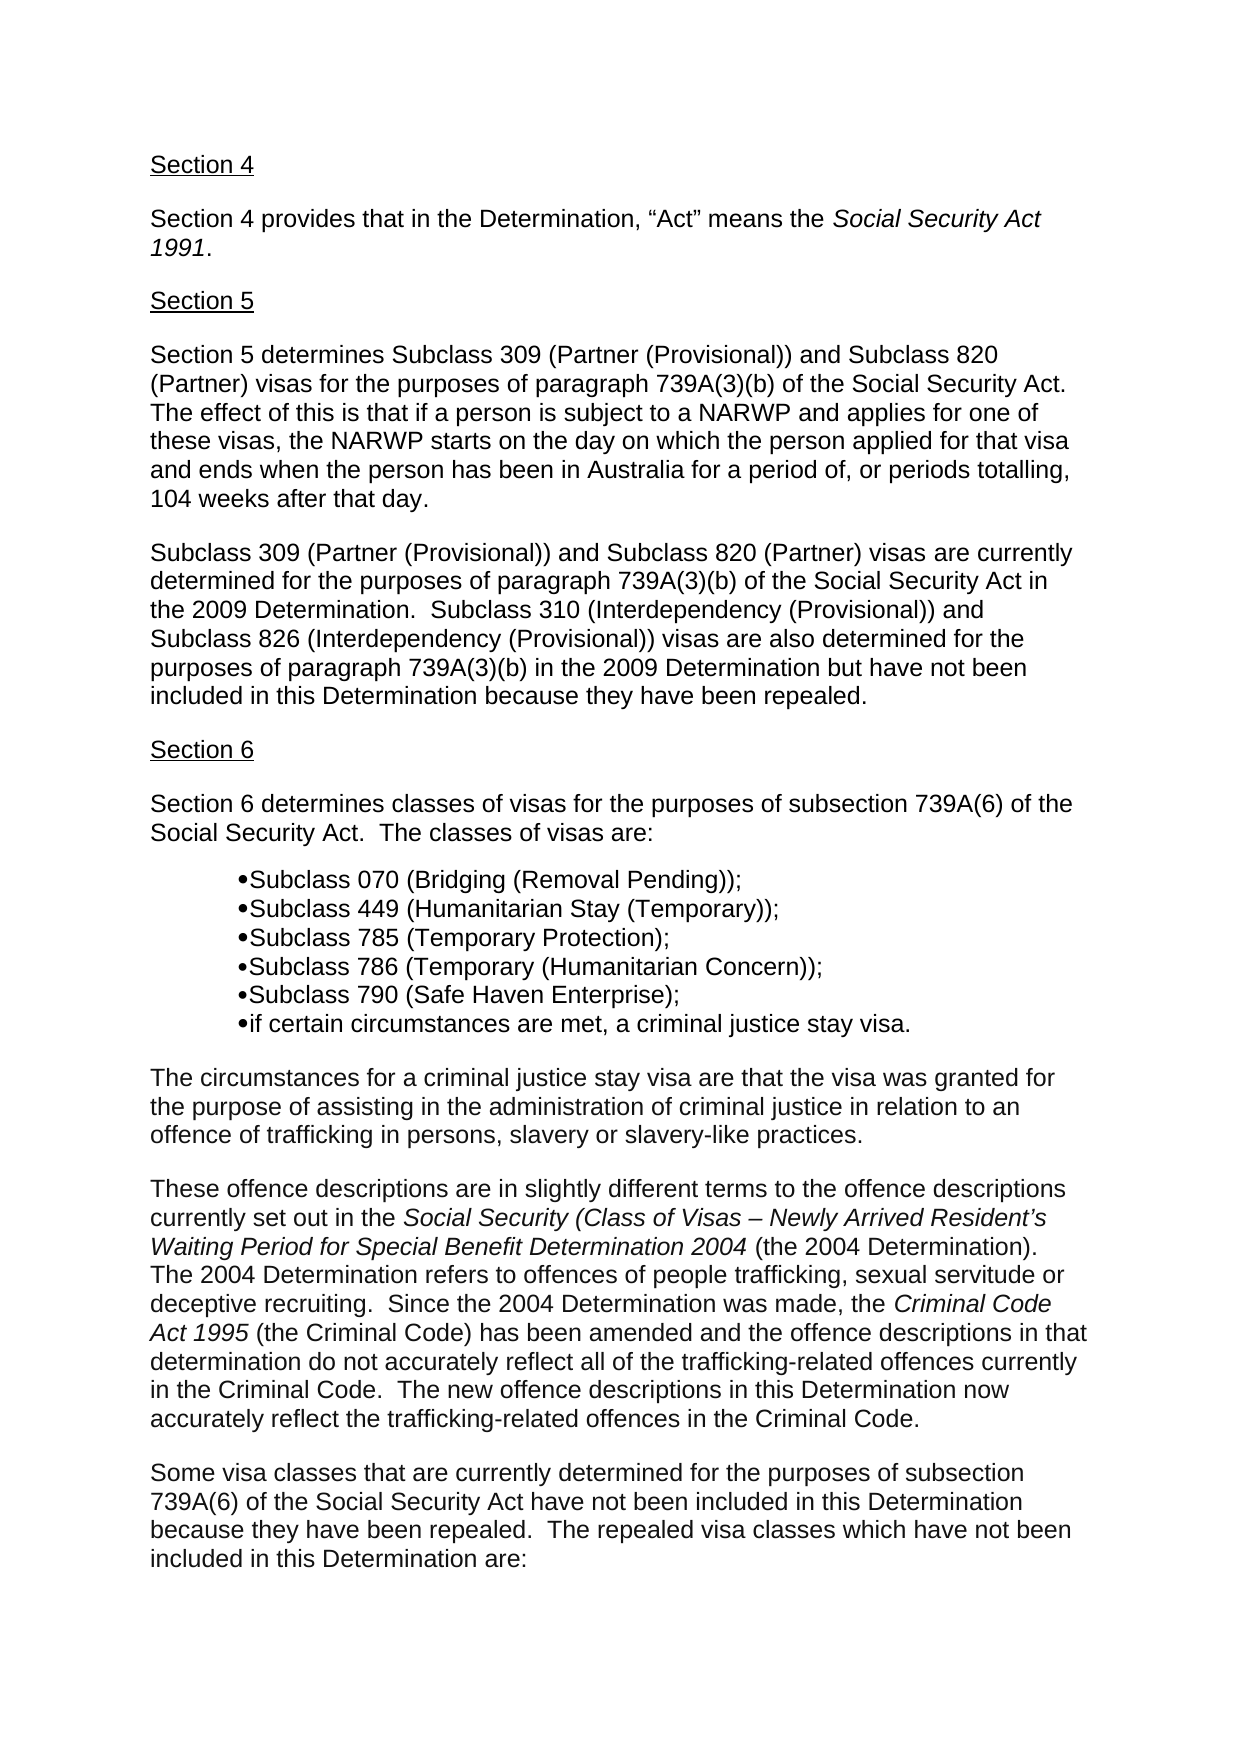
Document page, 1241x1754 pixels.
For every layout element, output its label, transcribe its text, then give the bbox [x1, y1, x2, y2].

text Section 6 [150, 735, 1090, 764]
text Section 4 [150, 150, 1090, 179]
text Subclass 309 (Partner (Provisional)) and Subclass 820 (Partner) visas are currently determined for the purposes of paragraph 739A(3)(b) of the Social Security Act in the 2009 Determination. Subclass 310 (Interdependency (Provisional)) and Subclass 826 (Interdependency (Provisional)) visas are also determined for the purposes of paragraph 739A(3)(b) in the 2009 Determination but have not been included in this Determination because they have been repealed. [150, 537, 1090, 710]
list Subclass 785 (Temporary Protection); [239, 923, 1090, 952]
text Section 5 [150, 286, 1090, 315]
text These offence descriptions are in slightly different terms to the offence descriptions currently set out in the Social Security (Class of Visas – Newly Arrived Resident’s Waiting Period for Special Benefit Determination 2004 (the 2004 Determination). The 2004 Determination refers to offences of people trafficking, sexual servitude or deceptive recruiting. Since the 2004 Determination was made, the Criminal Code Act 1995 (the Criminal Code) has been amended and the offence descriptions in that determination do not accurately reflect all of the trafficking-related offences currently in the Criminal Code. The new offence descriptions in this Determination now accurately reflect the trafficking-related offences in the Criminal Code. [150, 1174, 1090, 1433]
text The circumstances for a criminal justice stay visa are that the visa was granted for the purpose of assisting in the administration of criminal justice in relation to an offence of trafficking in persons, slavery or slavery-like practices. [150, 1063, 1090, 1149]
list if certain circumstances are met, a criminal justice stay visa. [239, 1009, 1090, 1038]
text Some visa classes that are currently determined for the purposes of subsection 739A(6) of the Social Security Act have not been included in this Determination because they have been repealed. The repealed visa classes which have not been included in this Determination are: [150, 1458, 1090, 1573]
list Subclass 790 (Safe Haven Enterprise); [239, 980, 1090, 1009]
list Subclass 786 (Temporary (Humanitarian Concern)); [239, 952, 1090, 980]
list Subclass 449 (Humanitarian Stay (Temporary)); [239, 894, 1090, 923]
list Subclass 070 (Bridging (Removal Pending)); [239, 865, 1090, 894]
text Section 6 determines classes of visas for the purposes of subsection 739A(6) of the Social Security Act. The classes of visas are: [150, 789, 1090, 846]
text Section 5 determines Subclass 309 (Partner (Provisional)) and Subclass 820 (Partner) visas for the purposes of paragraph 739A(3)(b) of the Social Security Act. The effect of this is that if a person is subject to a NARWP and applies for one of these visas, the NARWP starts on the day on which the person applied for that visa and ends when the person has been in Australia for a period of, or periods totalling, 104 weeks after that day. [150, 340, 1090, 512]
text Section 4 provides that in the Determination, “Act” means the Social Security Act 1991. [150, 204, 1090, 261]
